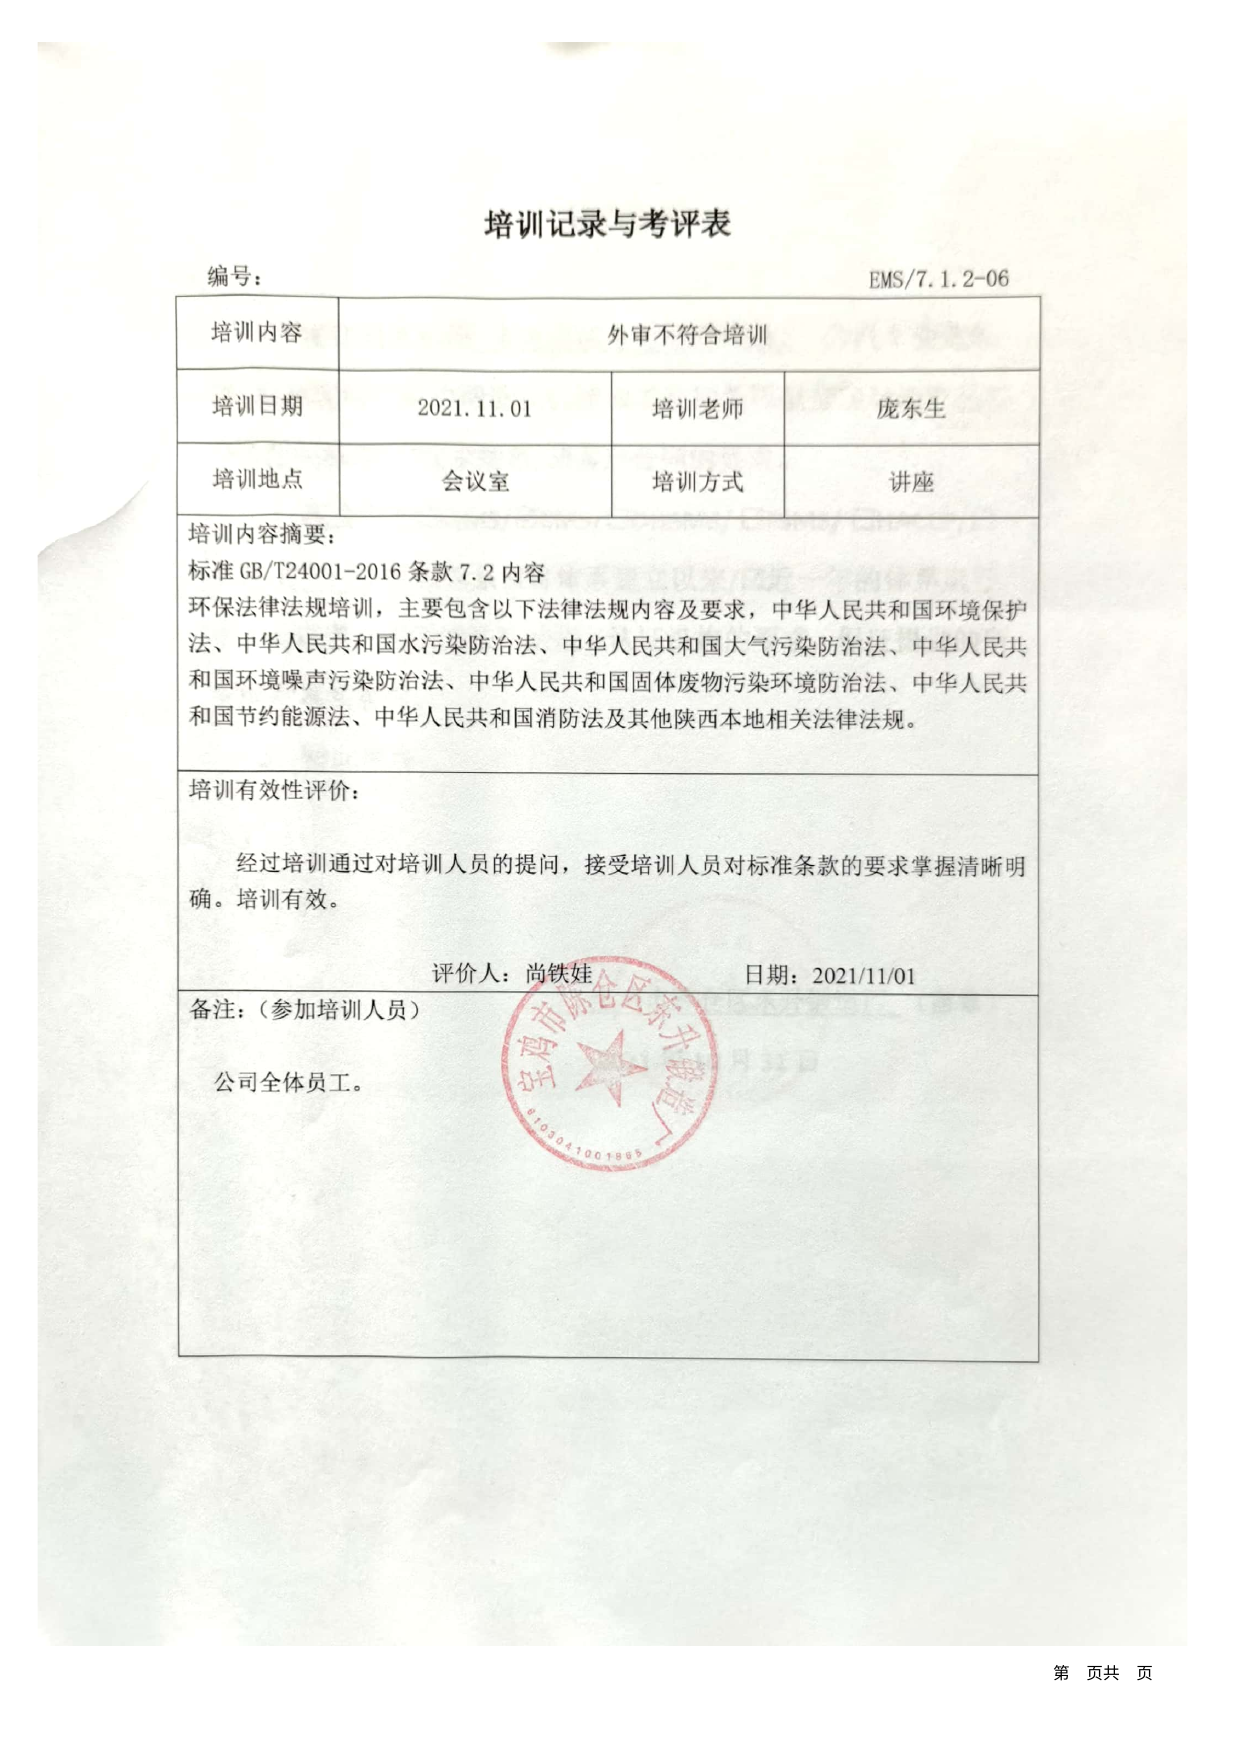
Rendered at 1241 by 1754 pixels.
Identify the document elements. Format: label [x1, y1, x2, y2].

picture [37, 42, 1188, 1646]
